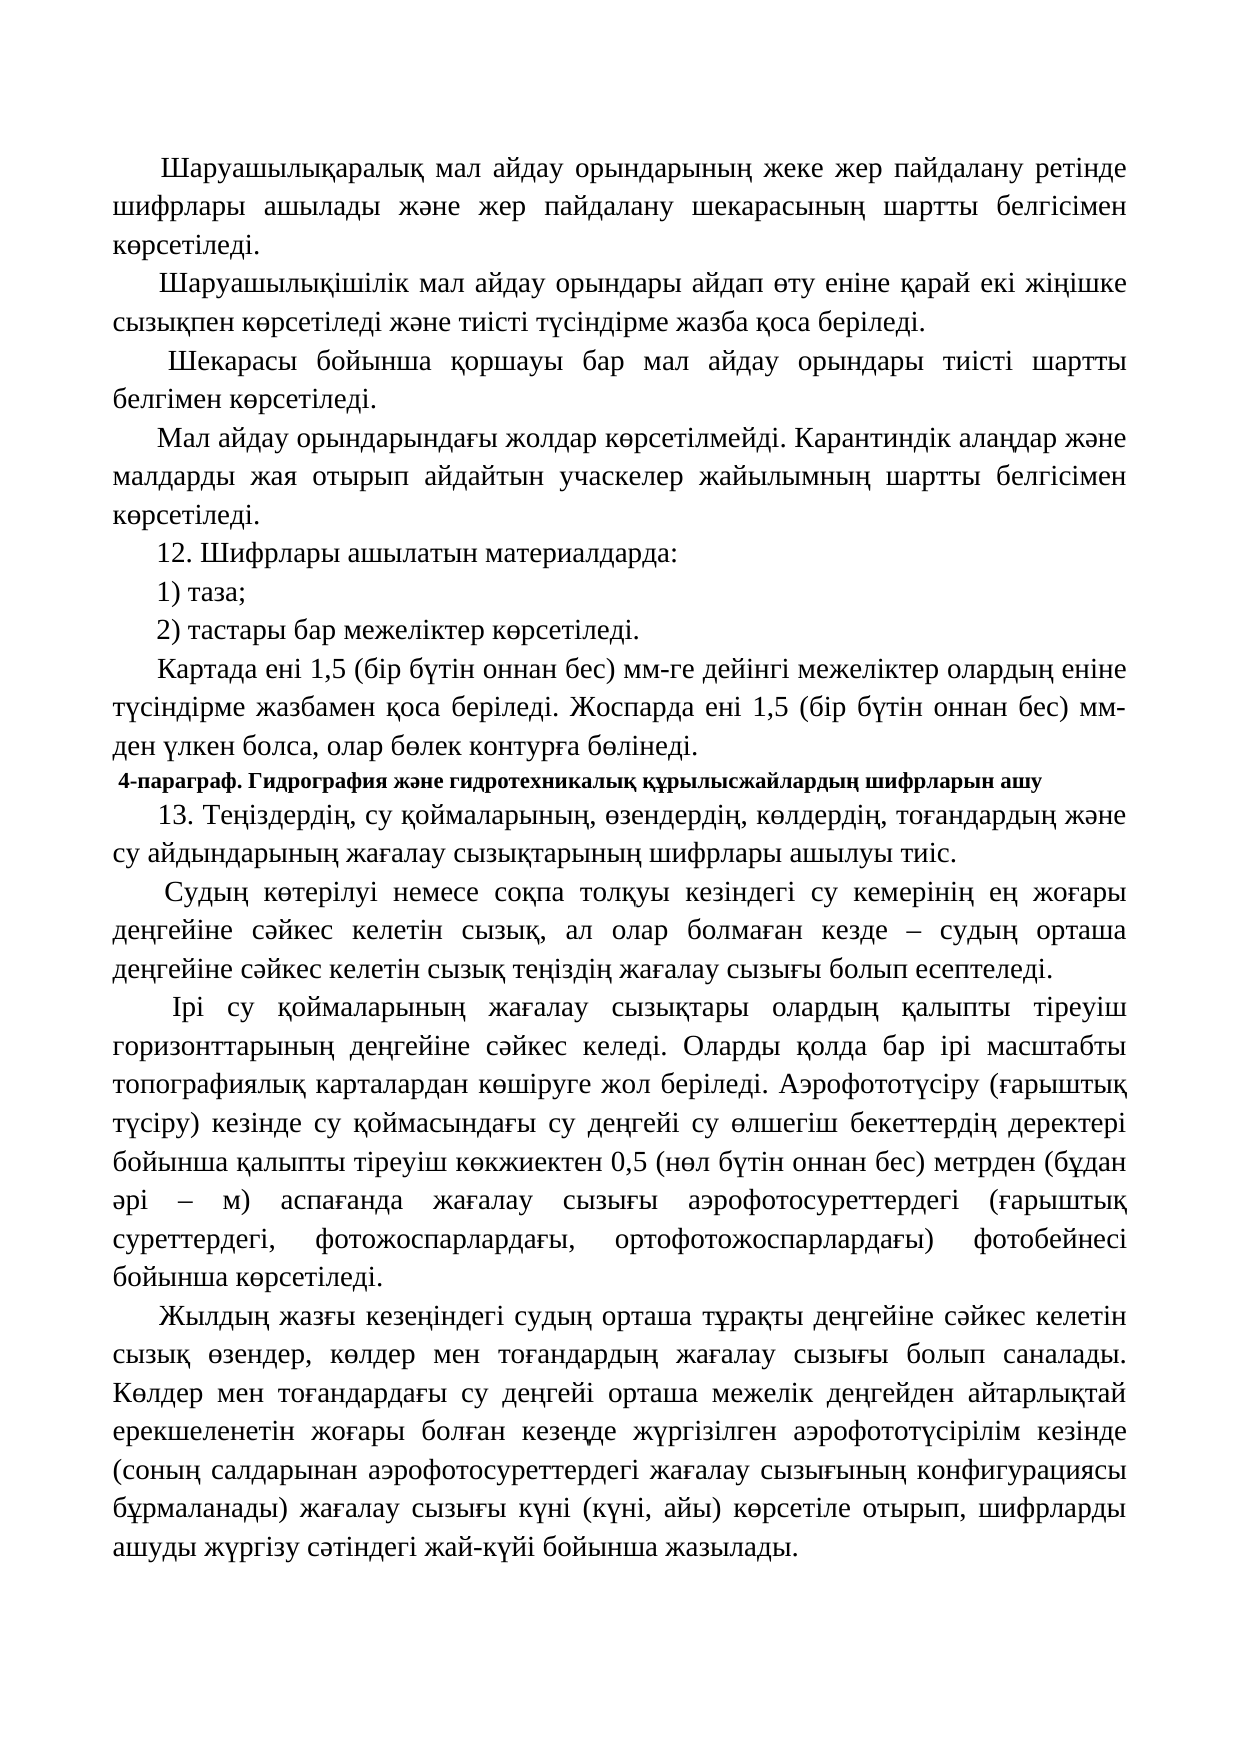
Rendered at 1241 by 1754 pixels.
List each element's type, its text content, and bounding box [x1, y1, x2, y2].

text 1) таза; [112, 574, 1128, 607]
text 13. Теңіздердің, су қоймаларының, өзендердің, көлдердің, тоғандардың және су айдындарының жағалау сызықтарының шифрлары ашылуы тиіс. [112, 797, 1128, 869]
text Жылдың жазғы кезеңіндегі судың орташа тұрақты деңгейіне сәйкес келетін сызық өзендер, көлдер мен тоғандардың жағалау сызығы болып саналады. Көлдер мен тоғандардағы су деңгейі орташа межелік деңгейден айтарлықтай ерекшеленетін жоғары болған кезеңде жүргізілген аэрофототүсірілім кезінде (соның салдарынан аэрофотосуреттердегі жағалау сызығының конфигурациясы бұрмаланады) жағалау сызығы күні (күні, айы) көрсетіле отырып, шифрларды ашуды жүргізу сәтіндегі жай-күйі бойынша жазылады. [112, 1298, 1128, 1563]
text Шаруашылықаралық мал айдау орындарының жеке жер пайдалану ретінде шифрлары ашылады және жер пайдалану шекарасының шартты белгісімен көрсетіледі. [112, 150, 1128, 261]
text Мал айдау орындарындағы жолдар көрсетілмейді. Карантиндік алаңдар және малдарды жая отырып айдайтын учаскелер жайылымның шартты белгісімен көрсетіледі. [112, 420, 1128, 530]
text Картада ені 1,5 (бір бүтін оннан бес) мм-ге дейінгі межеліктер олардың еніне түсіндірме жазбамен қоса беріледі. Жоспарда ені 1,5 (бір бүтін оннан бес) мм-ден үлкен болса, олар бөлек контурға бөлінеді. [112, 651, 1128, 762]
text Судың көтерілуі немесе соқпа толқуы кезіндегі су кемерінің ең жоғары деңгейіне сәйкес келетін сызық, ал олар болмаған кезде – судың орташа деңгейіне сәйкес келетін сызық теңіздің жағалау сызығы болып есептеледі. [112, 874, 1128, 984]
text 4-параграф. Гидрография және гидротехникалық құрылысжайлардың шифрларын ашу [112, 767, 1128, 793]
text Шаруашылықішілік мал айдау орындары айдап өту еніне қарай екі жіңішке сызықпен көрсетіледі және тиісті түсіндірме жазба қоса беріледі. [112, 266, 1128, 338]
text Ірі су қоймаларының жағалау сызықтары олардың қалыпты тіреуіш горизонттарының деңгейіне сәйкес келеді. Оларды қолда бар ірі масштабты топографиялық карталардан көшіруге жол беріледі. Аэрофототүсіру (ғарыштық түсіру) кезінде су қоймасындағы су деңгейі су өлшегіш бекеттердің деректері бойынша қалыпты тіреуіш көкжиектен 0,5 (нөл бүтін оннан бес) метрден (бұдан әрі – м) аспағанда жағалау сызығы аэрофотосуреттердегі (ғарыштық суреттердегі, фотожоспарлардағы, ортофотожоспарлардағы) фотобейнесі бойынша көрсетіледі. [112, 989, 1128, 1293]
text Шекарасы бойынша қоршауы бар мал айдау орындары тиісті шартты белгімен көрсетіледі. [112, 343, 1128, 415]
text 2) тастары бар межеліктер көрсетіледі. [112, 612, 1128, 646]
text 12. Шифрлары ашылатын материалдарда: [112, 535, 1128, 569]
